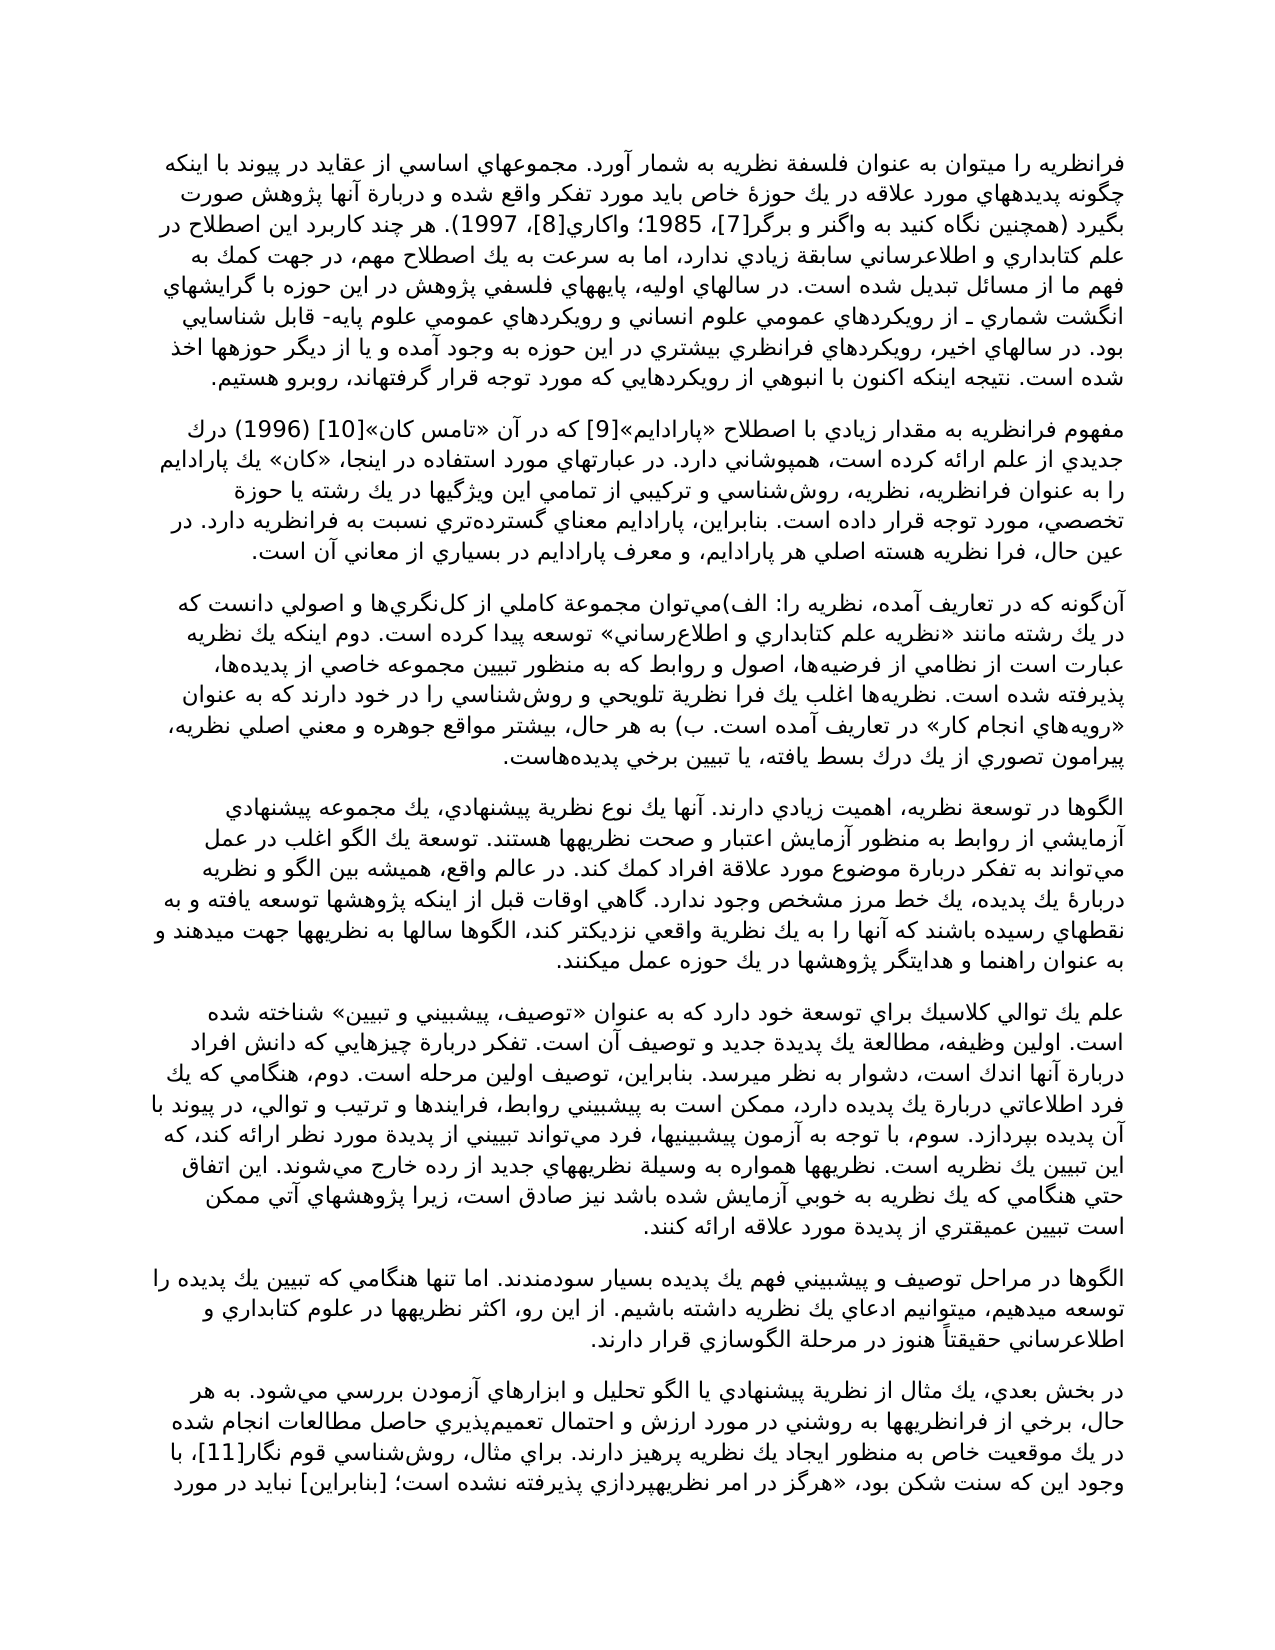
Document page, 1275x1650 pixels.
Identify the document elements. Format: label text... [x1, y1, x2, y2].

text آن‌گونه كه در تعاريف آمده، نظريه را: الف)مي‌توان مجموعة كاملي از كل‌نگري‌ها و اصولي دانست كه در يك رشته مانند «نظريه علم كتابداري و اطلاع‌رساني» توسعه پيدا كرده است. دوم اينكه يك نظريه عبارت است از نظامي از فرضيه‌ها، اصول و روابط كه به منظور تبيين مجموعه خاصي از پديده‌ها، پذيرفته شده است. نظريه‌ها اغلب يك فرا نظرية تلويحي و روش‌شناسي را در خود دارند كه به عنوان «رويه‌هاي انجام كار» در تعاريف آمده است. ب) به هر حال، بيشتر مواقع جوهره و معني اصلي نظريه، پيرامون تصوري از يك درك بسط يافته، يا تبيين برخي پديده‌هاست. [150, 590, 1125, 769]
text مفهوم فرانظريه به مقدار زيادي با اصطلاح «پارادايم»[9] كه در آن «تامس كان»[10] (1996) درك جديدي از علم ارائه كرده است، همپوشاني دارد. در عبارتهاي مورد استفاده در اينجا، «كان» يك پارادايم را به عنوان فرانظريه، نظريه، روش‌شناسي و تركيبي از تمامي اين ويژگيها در يك رشته يا حوزة تخصصي، مورد توجه قرار داده است. بنابراين، پارادايم معناي گسترده‌تري نسبت به فرانظريه دارد. در عين حال، فرا نظريه هسته اصلي هر پارادايم، و معرف پارادايم در بسياري از معاني آن است. [150, 416, 1125, 565]
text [150, 1377, 1125, 1496]
text فرانظريه را مي­توان به عنوان فلسفة نظريه به شمار آورد. مجموعه­اي اساسي از عقايد در پيوند با اينكه چگونه پديده­هاي مورد علاقه در يك حوزۀ خاص بايد مورد تفكر واقع شده و دربارة آنها پژوهش صورت بگيرد (همچنين نگاه كنيد به واگنر و برگر[7]، 1985؛ واكاري[8]، 1997). هر چند كاربرد اين اصطلاح در علم كتابداري و اطلاع­رساني سابقة زيادي ندارد، اما به سرعت به يك اصطلاح مهم، در جهت كمك به فهم ما از مسائل تبديل شده است. در سالهاي اوليه، پايه­هاي فلسفي پژوهش در اين حوزه با گرايشهاي انگشت شماري ـ از رويكردهاي عمومي علوم انساني و رويكردهاي عمومي علوم پايه- قابل شناسايي بود. در سالهاي اخير، رويكردهاي فرانظري بيشتري در اين حوزه به وجود آمده و يا از ديگر حوزه­ها اخذ شده است. نتيجه اينكه اكنون با انبوهي از رويكردهايي كه مورد توجه قرار گرفته­اند، روبرو هستيم. [150, 150, 1125, 391]
text علم يك توالي كلاسيك براي توسعة خود دارد كه به عنوان «توصيف، پيش­بيني و تبيين» شناخته شده است. اولين وظيفه، مطالعة يك پديدة جديد و توصيف آن است. تفكر دربارة چيزهايي كه دانش افراد دربارة آنها اندك است، دشوار به نظر مي­رسد. بنابراين، توصيف اولين مرحله است. دوم، هنگامي كه يك فرد اطلاعاتي دربارة يك پديده دارد، ممكن است به پيش­بيني روابط، فرايندها و ترتيب و توالي، در پيوند با آن پديده بپردازد. سوم، با توجه به آزمون پيش­بيني­ها، فرد مي‌تواند تبييني از پديدة مورد نظر ارائه كند، كه اين تبيين يك نظريه است. نظريه­ها همواره به وسيلة نظريه­هاي جديد از رده خارج مي‌شوند. اين اتفاق حتي هنگامي كه يك نظريه به خوبي آزمايش شده باشد نيز صادق است، زيرا پژوهشهاي آتي ممكن است تبيين عميق­تري از پديدة مورد علاقه ارائه كنند. [150, 999, 1125, 1240]
text الگوها در توسعة نظريه، اهميت زيادي دارند. آنها يك نوع نظرية پيشنهادي، يك مجموعه پيشنهادي آزمايشي از روابط به منظور آزمايش اعتبار و صحت نظريه­ها هستند. توسعة يك الگو اغلب در عمل مي‌تواند به تفكر دربارة موضوع مورد علاقة افراد كمك كند. در عالم واقع، هميشه بين الگو و نظريه دربارۀ يك پديده، يك خط مرز مشخص وجود ندارد. گاهي اوقات قبل از اينكه پژوهشها توسعه يافته و به نقطه­اي رسيده باشند كه آنها را به يك نظرية واقعي نزديك­تر كند، الگوها سالها به نظريه­ها جهت مي­دهند و به عنوان راهنما و هدايتگر پژوهشها در يك حوزه عمل مي­كنند. [150, 794, 1125, 974]
text الگوها در مراحل توصيف و پيش­بيني فهم يك پديده بسيار سودمندند. اما تنها هنگامي كه تبيين يك پديده را توسعه مي­دهيم، مي­توانيم ادعاي يك نظريه داشته باشيم. از اين رو، اكثر نظريه­ها در علوم كتابداري و اطلاع­رساني حقيقتاً هنوز در مرحلة الگوسازي قرار دارند. [150, 1265, 1125, 1353]
